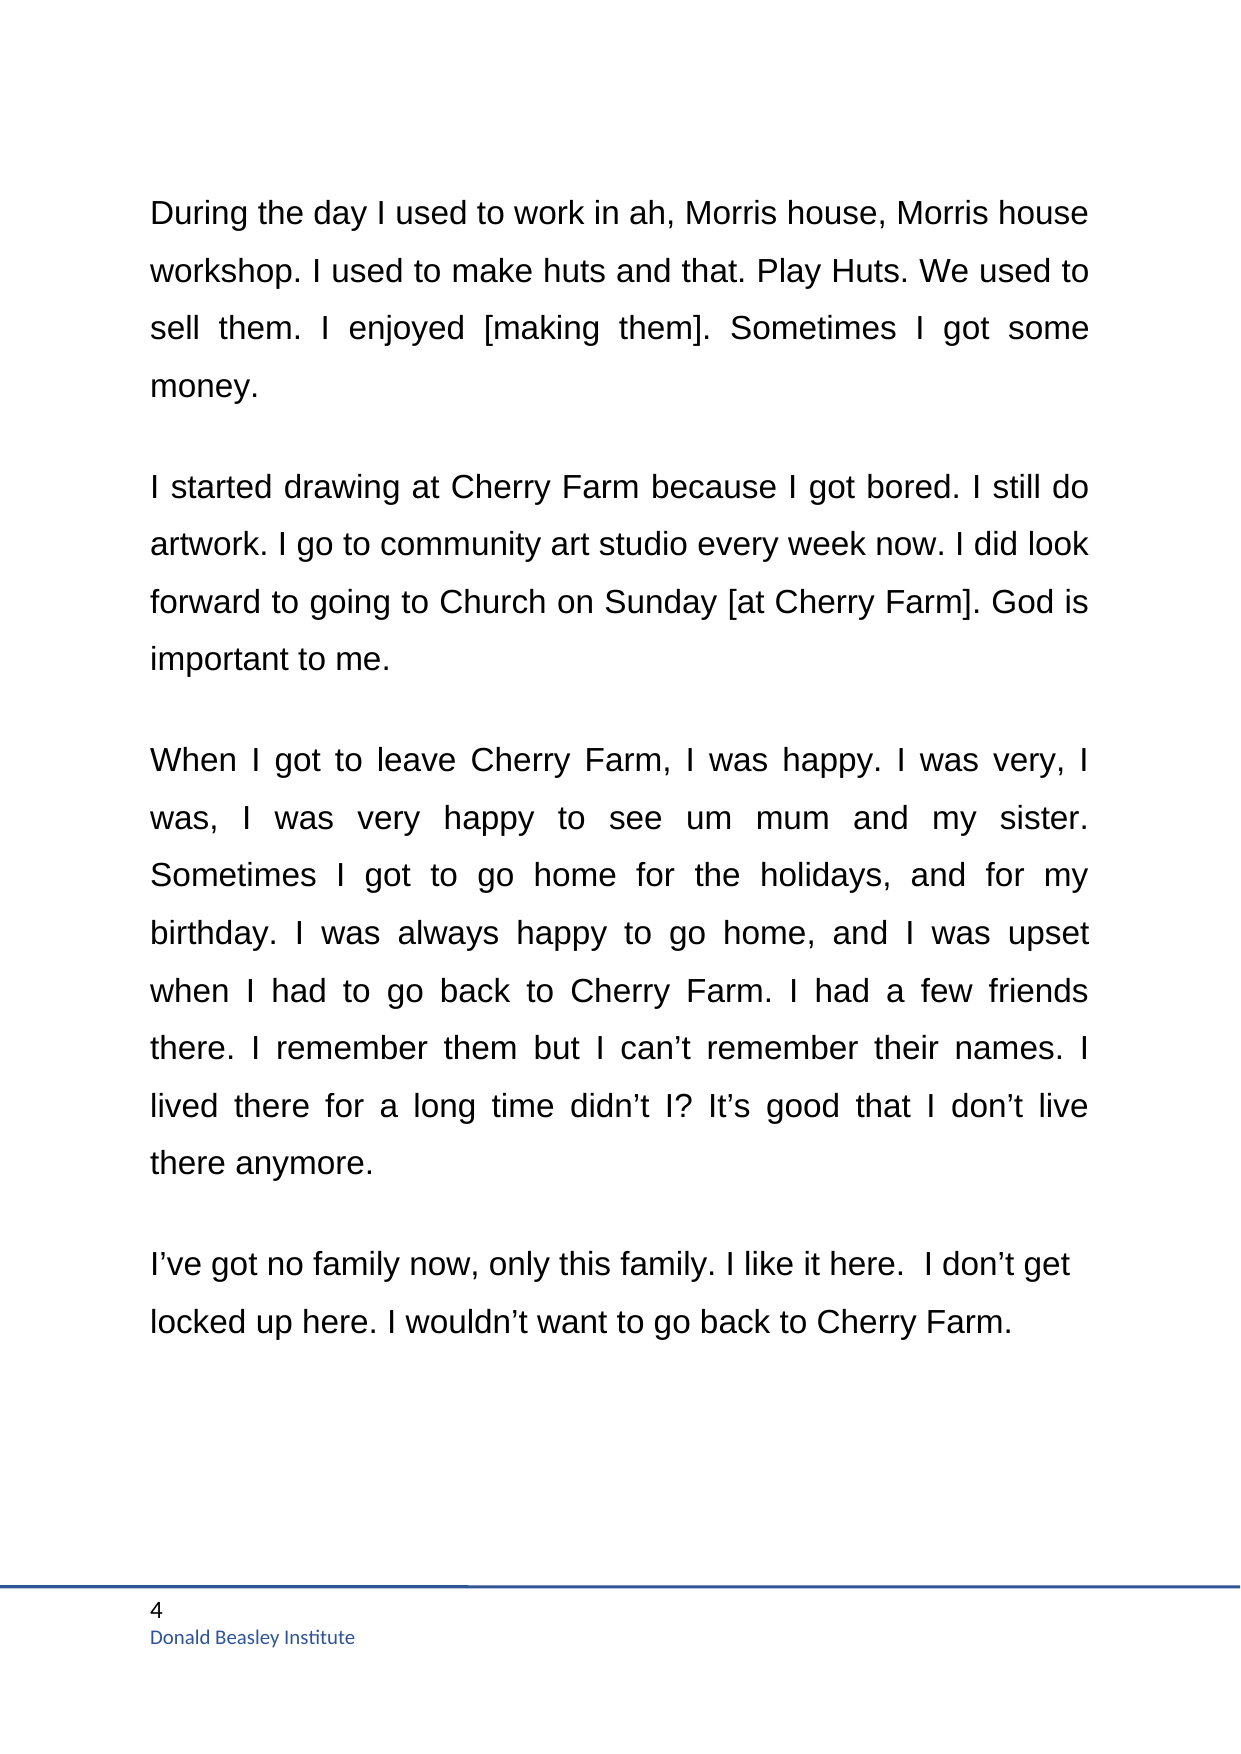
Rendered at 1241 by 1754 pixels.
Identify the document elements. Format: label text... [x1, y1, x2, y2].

text I’ve got no family now, only this family. I like it here. I don’t get locked up here. I wouldn’t want to go back to Cherry Farm. [150, 1244, 1090, 1340]
text I started drawing at Cherry Farm because I got bored. I still do artwork. I go to community art studio every week now. I did look forward to going to Church on Sunday [at Cherry Farm]. God is important to me. [150, 467, 1090, 678]
text During the day I used to work in ah, Morris house, Morris house workshop. I used to make huts and that. Play Huts. We used to sell them. I enjoyed [making them]. Sometimes I got some money. [150, 193, 1090, 404]
text When I got to leave Cherry Farm, I was happy. I was very, I was, I was very happy to see um mum and my sister. Sometimes I got to go home for the holidays, and for my birthday. I was always happy to go home, and I was upset when I had to go back to Cherry Farm. I had a few friends there. I remember them but I can’t remember their names. I lived there for a long time didn’t I? It’s good that I don’t live there anymore. [150, 740, 1090, 1182]
